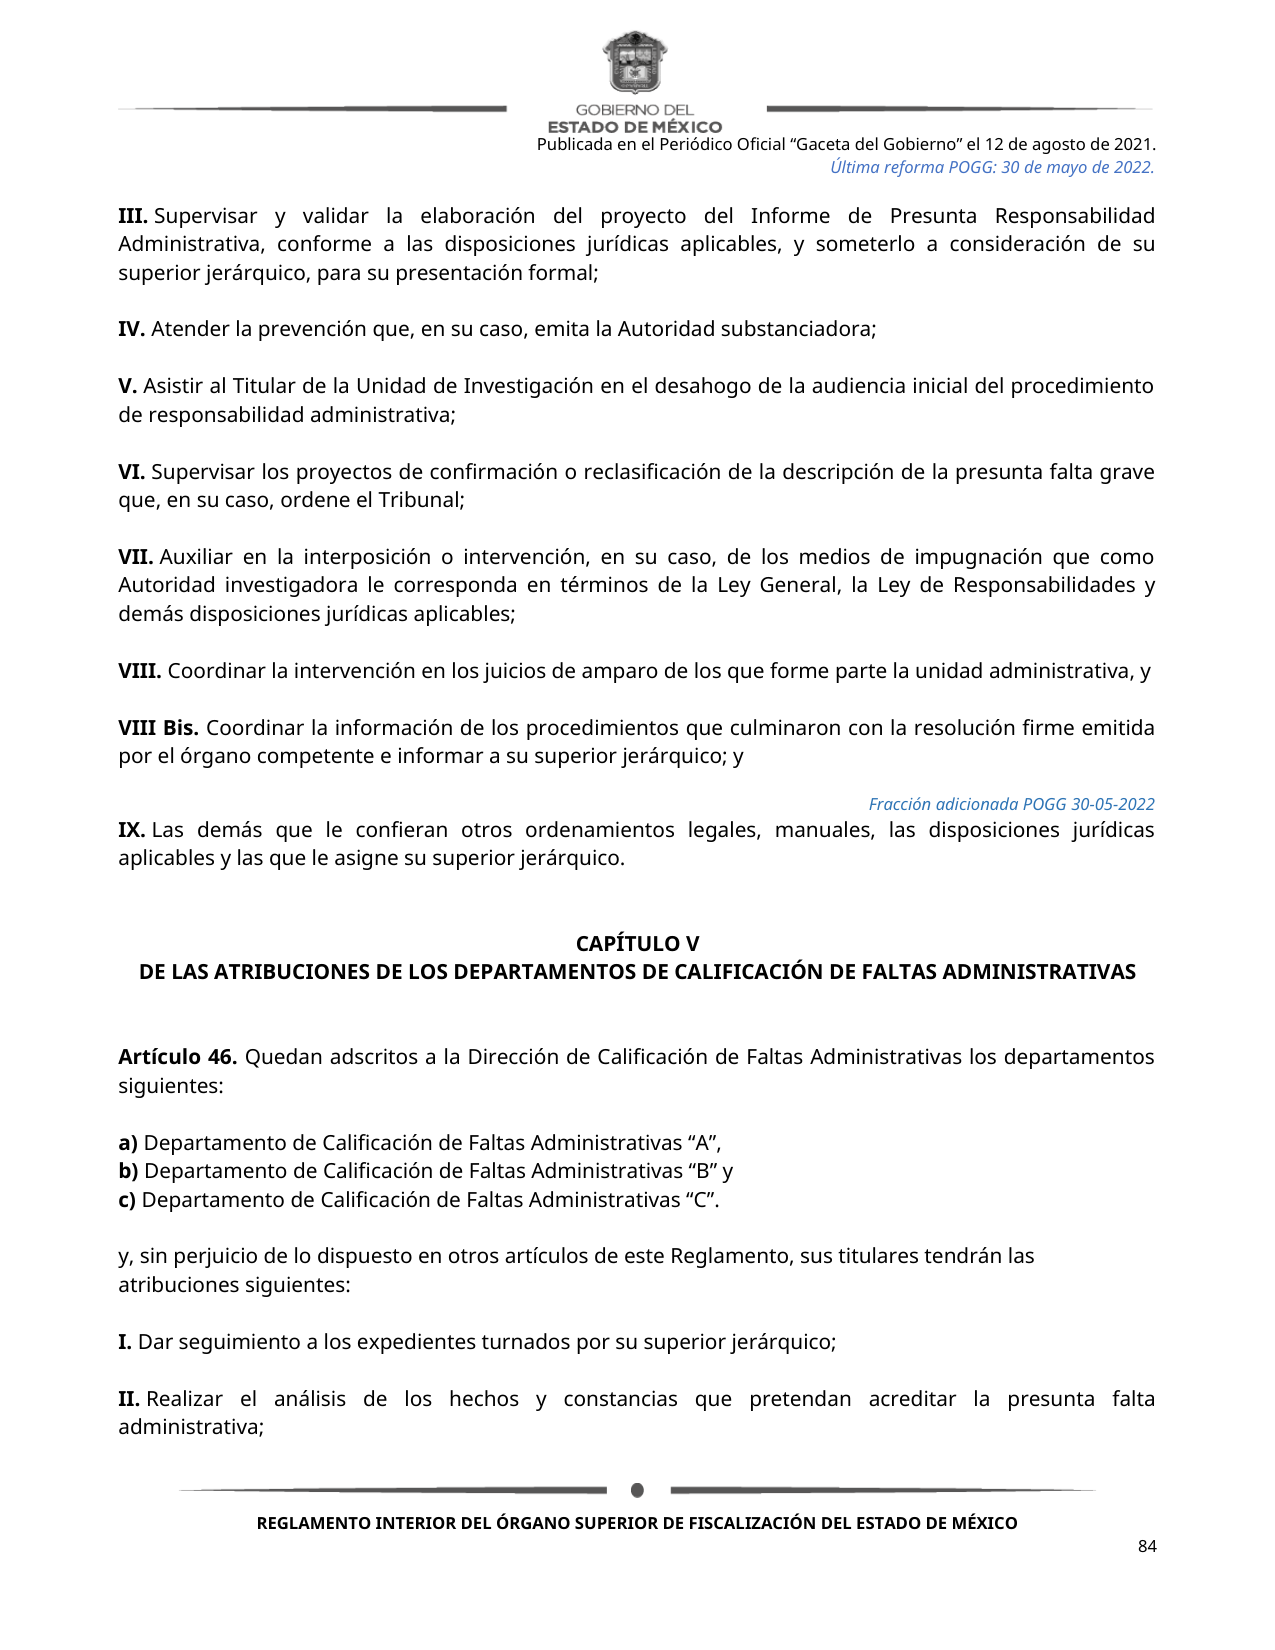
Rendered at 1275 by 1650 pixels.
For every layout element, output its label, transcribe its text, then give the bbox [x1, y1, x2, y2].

list Supervisar los proyectos de confirmación o reclasificación de la descripción de la presunta falta grave que, en su caso, ordene el Tribunal; [118, 457, 1157, 514]
list Fracción adicionada POGG 30-05-2022 [118, 792, 1157, 815]
text Artículo 46. Quedan adscritos a la Dirección de Calificación de Faltas Administrativas los departamentos siguientes: [118, 1042, 1157, 1099]
list VIII Bis. Coordinar la información de los procedimientos que culminaron con la resolución firme emitida por el órgano competente e informar a su superior jerárquico; y [118, 713, 1157, 769]
list y, sin perjuicio de lo dispuesto en otros artículos de este Reglamento, sus titulares tendrán las atribuciones siguientes: [118, 1242, 1157, 1298]
list Auxiliar en la interposición o intervención, en su caso, de los medios de impugnación que como Autoridad investigadora le corresponda en términos de la Ley General, la Ley de Responsabilidades y demás disposiciones jurídicas aplicables; [118, 542, 1157, 627]
list Supervisar y validar la elaboración del proyecto del Informe de Presunta Responsabilidad Administrativa, conforme a las disposiciones jurídicas aplicables, y someterlo a consideración de su superior jerárquico, para su presentación formal; [118, 201, 1157, 286]
text DE LAS ATRIBUCIONES DE LOS DEPARTAMENTOS DE CALIFICACIÓN DE FALTAS ADMINISTRATIVAS [118, 957, 1157, 986]
list Asistir al Titular de la Unidad de Investigación en el desahogo de la audiencia inicial del procedimiento de responsabilidad administrativa; [118, 371, 1157, 428]
picture [118, 29, 1153, 133]
list Atender la prevención que, en su caso, emita la Autoridad substanciadora; [118, 314, 1157, 343]
picture [178, 1483, 1097, 1498]
list Dar seguimiento a los expedientes turnados por su superior jerárquico; [118, 1327, 1157, 1355]
list Departamento de Calificación de Faltas Administrativas “C”. [118, 1185, 1157, 1213]
list Las demás que le confieran otros ordenamientos legales, manuales, las disposiciones jurídicas aplicables y las que le asigne su superior jerárquico. [118, 815, 1157, 872]
list Realizar el análisis de los hechos y constancias que pretendan acreditar la presunta falta administrativa; [118, 1384, 1157, 1441]
text CAPÍTULO V [118, 929, 1157, 957]
list Departamento de Calificación de Faltas Administrativas “A”, [118, 1128, 1157, 1156]
list Departamento de Calificación de Faltas Administrativas “B” y [118, 1156, 1157, 1185]
list Coordinar la intervención en los juicios de amparo de los que forme parte la unidad administrativa, y [118, 656, 1157, 684]
